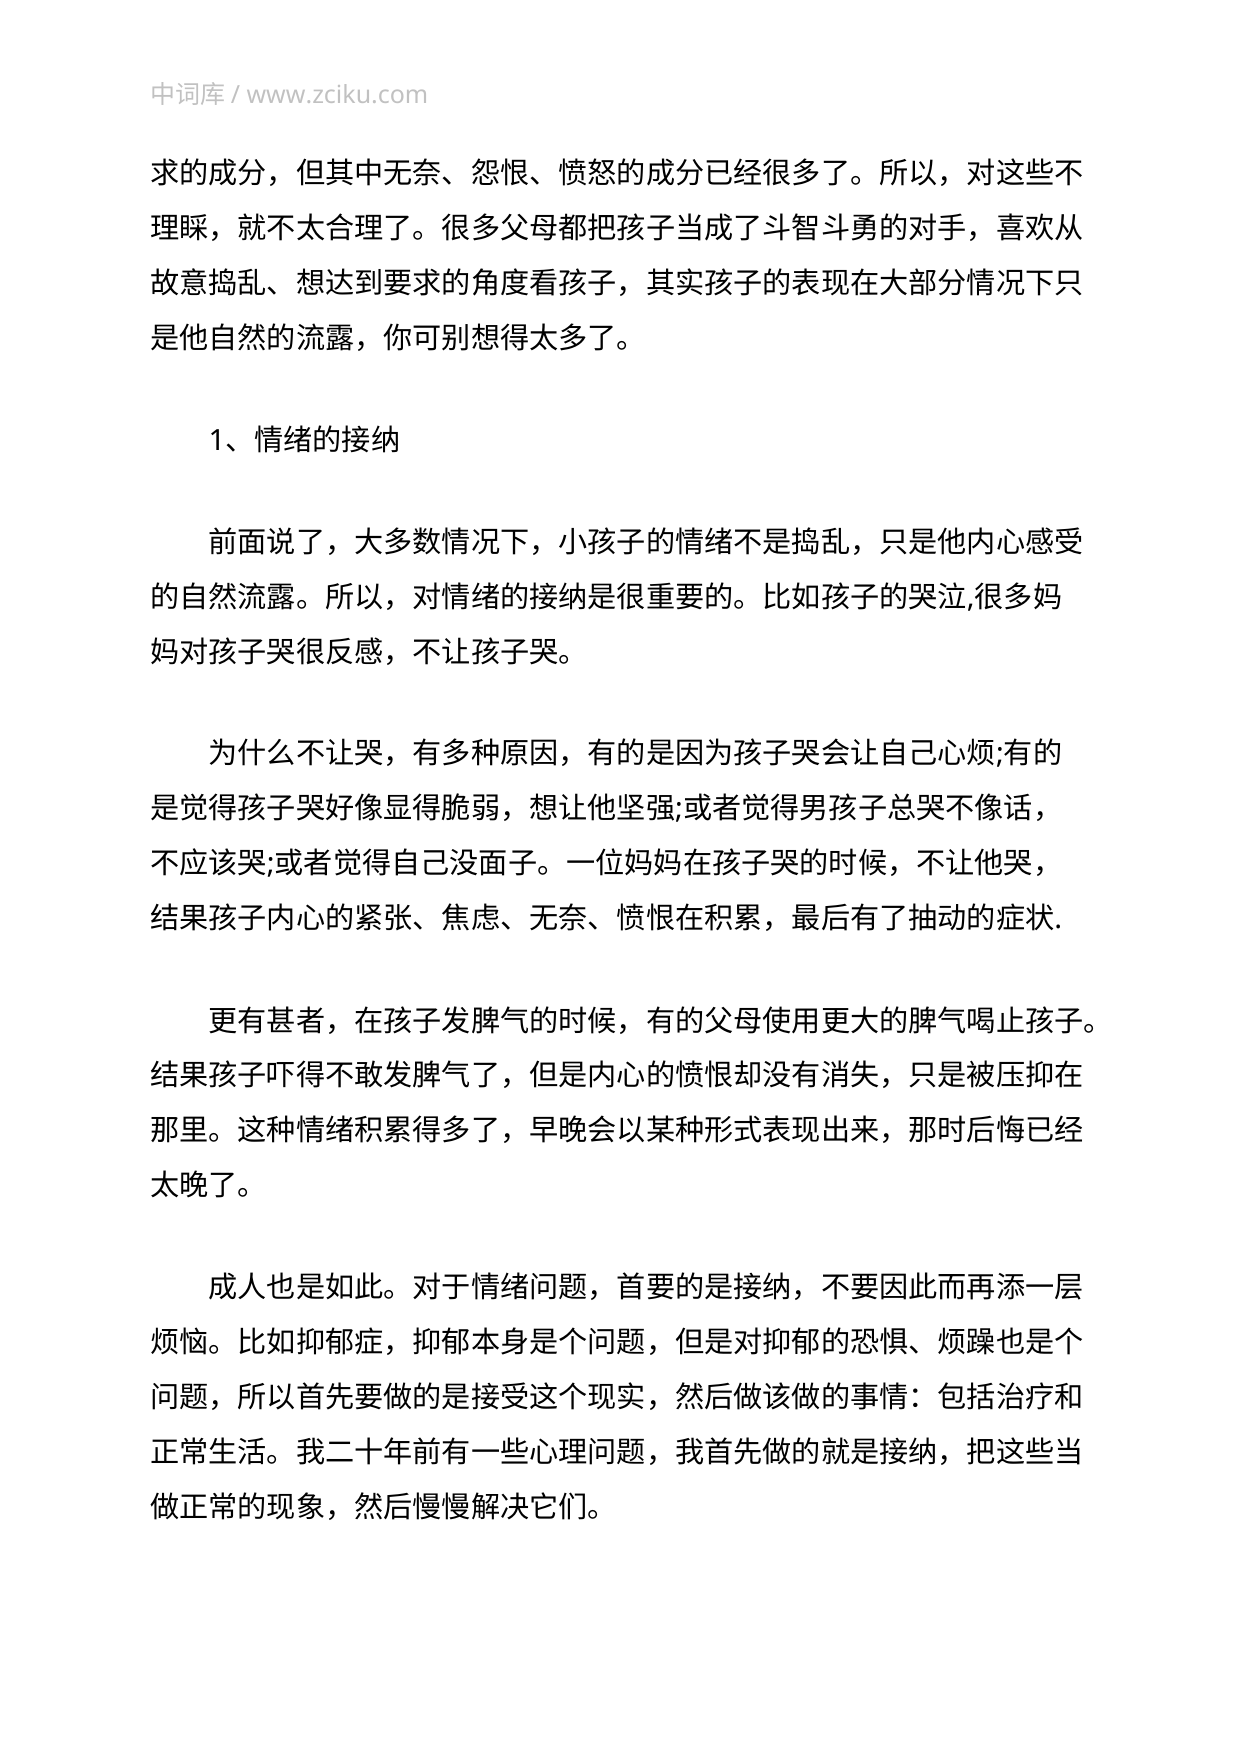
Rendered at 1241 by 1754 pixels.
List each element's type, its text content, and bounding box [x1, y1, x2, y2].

text 成人也是如此。对于情绪问题，首要的是接纳，不要因此而再添一层烦恼。比如抑郁症，抑郁本身是个问题，但是对抑郁的恐惧、烦躁也是个问题，所以首先要做的是接受这个现实，然后做该做的事情：包括治疗和正常生活。我二十年前有一些心理问题，我首先做的就是接纳，把这些当做正常的现象，然后慢慢解决它们。 [150, 1263, 1090, 1525]
text 1、情绪的接纳 [150, 416, 1090, 459]
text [150, 150, 1090, 357]
text 为什么不让哭，有多种原因，有的是因为孩子哭会让自己心烦;有的是觉得孩子哭好像显得脆弱，想让他坚强;或者觉得男孩子总哭不像话，不应该哭;或者觉得自己没面子。一位妈妈在孩子哭的时候，不让他哭，结果孩子内心的紧张、焦虑、无奈、愤恨在积累，最后有了抽动的症状. [150, 730, 1090, 937]
text 前面说了，大多数情况下，小孩子的情绪不是捣乱，只是他内心感受的自然流露。所以，对情绪的接纳是很重要的。比如孩子的哭泣,很多妈妈对孩子哭很反感，不让孩子哭。 [150, 518, 1090, 671]
text 更有甚者，在孩子发脾气的时候，有的父母使用更大的脾气喝止孩子。结果孩子吓得不敢发脾气了，但是内心的愤恨却没有消失，只是被压抑在那里。这种情绪积累得多了，早晚会以某种形式表现出来，那时后悔已经太晚了。 [150, 997, 1090, 1204]
